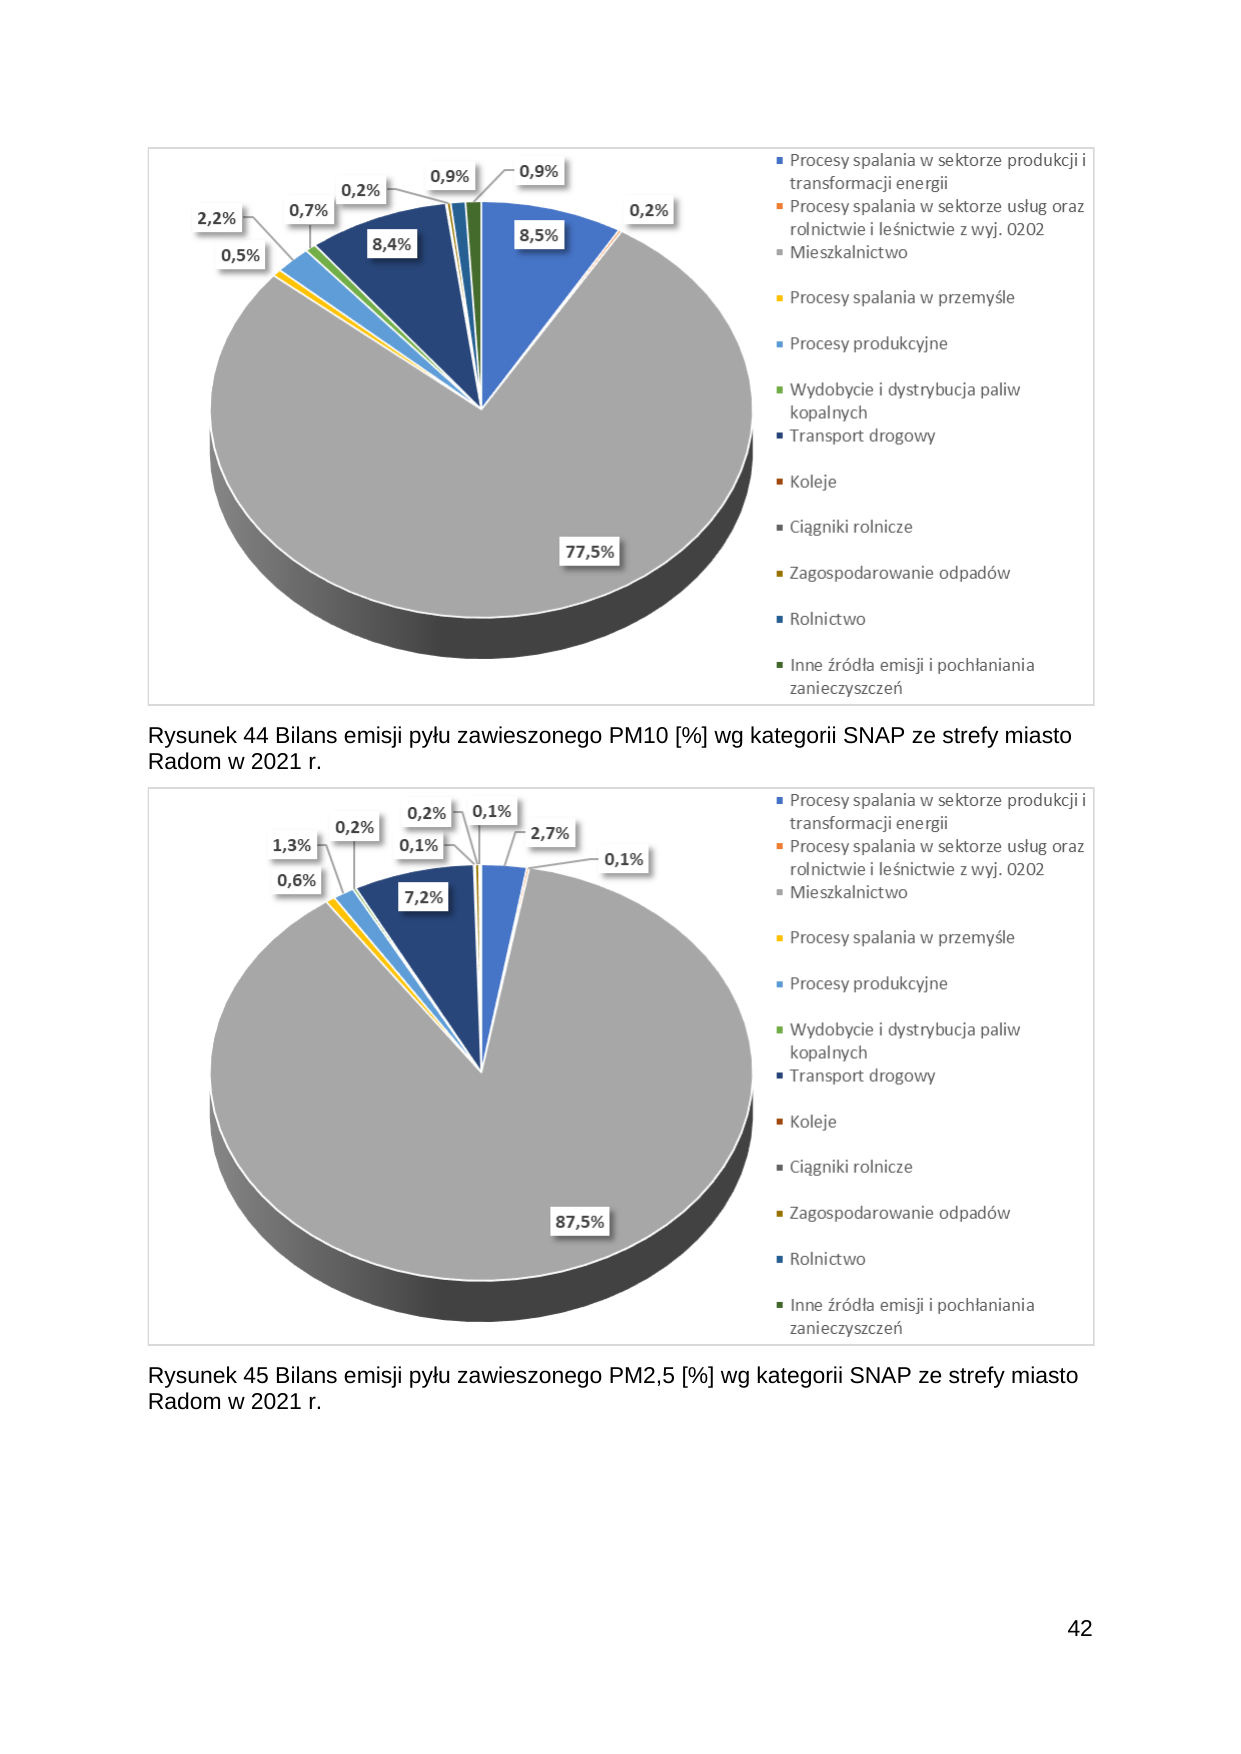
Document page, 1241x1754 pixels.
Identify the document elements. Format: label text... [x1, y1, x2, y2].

picture [147, 147, 1095, 706]
text Rysunek 45 Bilans emisji pyłu zawieszonego PM2,5 [%] wg kategorii SNAP ze strefy miasto Radom w 2021 r. [148, 1362, 1093, 1414]
text Rysunek 44 Bilans emisji pyłu zawieszonego PM10 [%] wg kategorii SNAP ze strefy miasto Radom w 2021 r. [148, 722, 1093, 775]
picture [147, 787, 1095, 1346]
